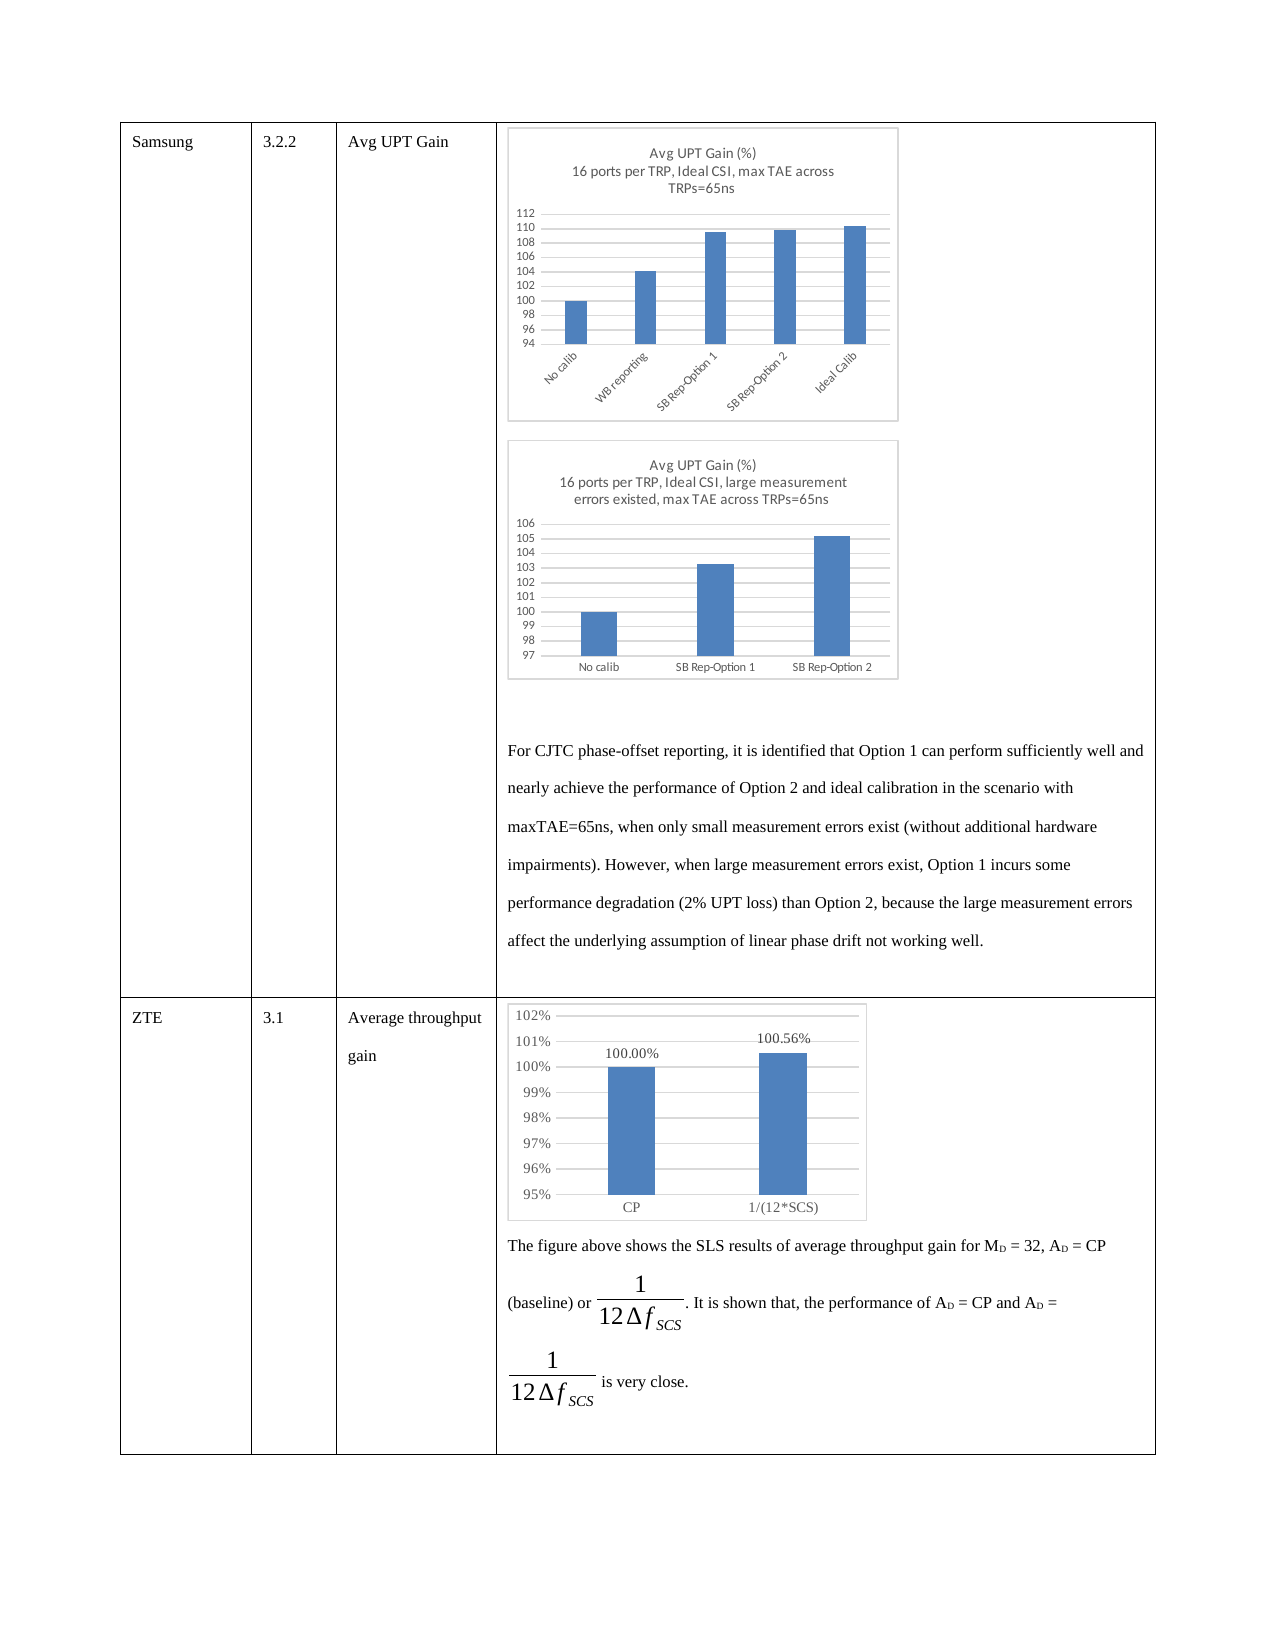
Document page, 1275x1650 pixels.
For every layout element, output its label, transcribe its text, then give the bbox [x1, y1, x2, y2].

table_cell For CJTC phase-offset reporting, it is identified that Option 1 can perform sufficiently well and nearly achieve the performance of Option 2 and ideal calibration in the scenario with maxTAE=65ns, when only small measurement errors exist (without additional hardware impairments). However, when large measurement errors exist, Option 1 incurs some performance degradation (2% UPT loss) than Option 2, because the large measurement errors affect the underlying assumption of linear phase drift not working well. [497, 123, 1155, 997]
table_cell Samsung [121, 123, 251, 997]
table_cell Avg UPT Gain [337, 123, 496, 997]
table_cell 3.1 [252, 998, 336, 1454]
table_cell 3.2.2 [252, 123, 336, 997]
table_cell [337, 998, 496, 1454]
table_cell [497, 998, 1155, 1454]
table_cell ZTE [121, 998, 251, 1454]
